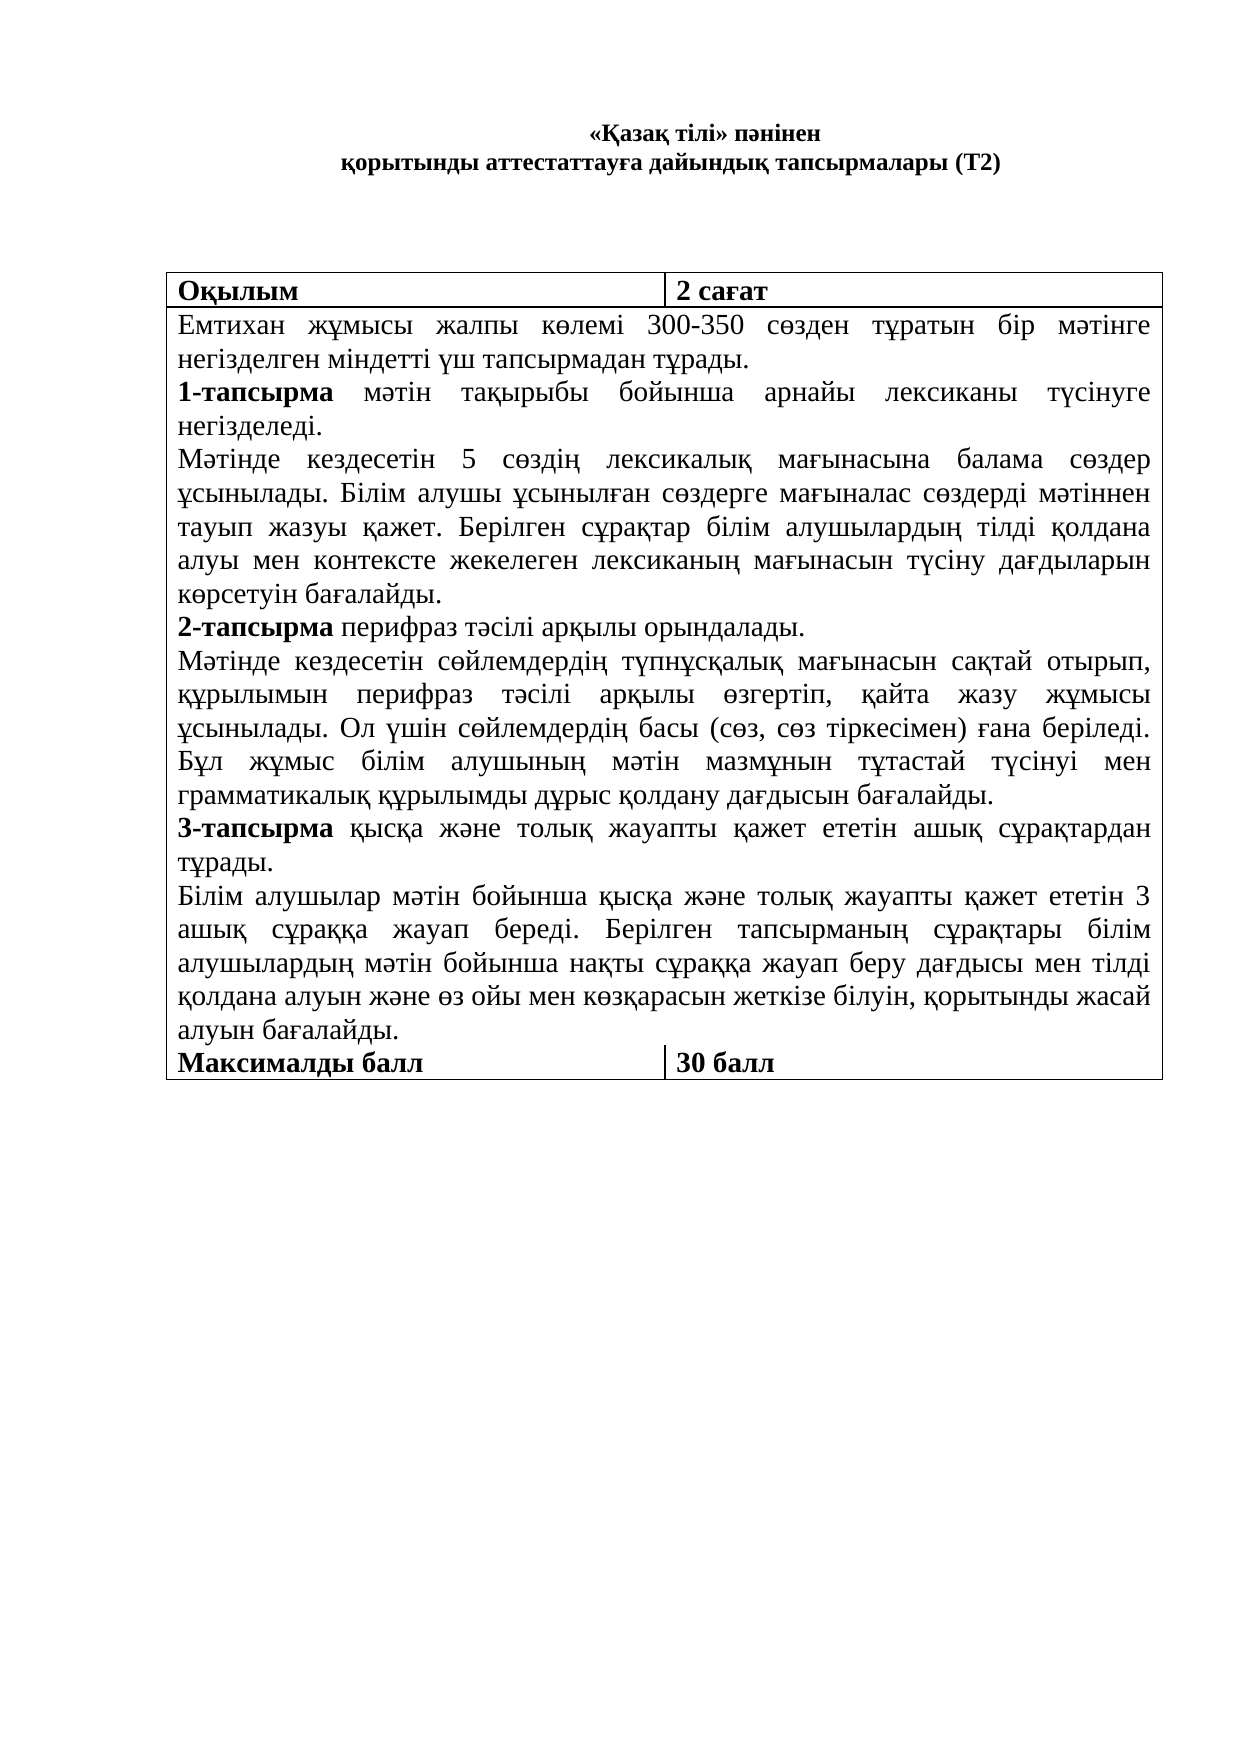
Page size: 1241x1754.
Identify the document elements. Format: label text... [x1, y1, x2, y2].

table_cell 30 балл [666, 1045, 1162, 1079]
text «Қазақ тілі» пәнінен [177, 118, 1152, 147]
text қорытынды аттестаттауға дайындық тапсырмалары (Т2) [177, 147, 1152, 176]
table_cell Максималды балл [167, 1045, 664, 1079]
table_cell Емтихан жұмысы жалпы көлемі 300-350 сөзден тұратын бір мәтінге негізделген міндетті үш тапсырмадан тұрады. 1-тапсырма мәтін тақырыбы бойынша арнайы лексиканы түсінуге негізделеді. Мәтінде кездесетін 5 сөздің лексикалық мағынасына балама сөздер ұсынылады. Білім алушы ұсынылған сөздерге мағыналас сөздерді мәтіннен тауып жазуы қажет. Берілген сұрақтар білім алушылардың тілді қолдана алуы мен контексте жекелеген лексиканың мағынасын түсіну дағдыларын көрсетуін бағалайды. 2-тапсырма перифраз тәсілі арқылы орындалады. Мәтінде кездесетін сөйлемдердің түпнұсқалық мағынасын сақтай отырып, құрылымын перифраз тәсілі арқылы өзгертіп, қайта жазу жұмысы ұсынылады. Ол үшін сөйлемдердің басы (сөз, сөз тіркесімен) ғана беріледі. Бұл жұмыс білім алушының мәтін мазмұнын тұтастай түсінуі мен грамматикалық құрылымды дұрыс қолдану дағдысын бағалайды. 3-тапсырма қысқа және толық жауапты қажет ететін ашық сұрақтардан тұрады. Білім алушылар мәтін бойынша қысқа және толық жауапты қажет ететін 3 ашық сұраққа жауап береді. Берілген тапсырманың сұрақтары білім алушылардың мәтін бойынша нақты сұраққа жауап беру дағдысы мен тілді қолдана алуын және өз ойы мен көзқарасын жеткізе білуін, қорытынды жасай алуын бағалайды. [167, 308, 1162, 1045]
table_header 2 сағат [666, 273, 1162, 306]
table_header Оқылым [167, 273, 664, 306]
